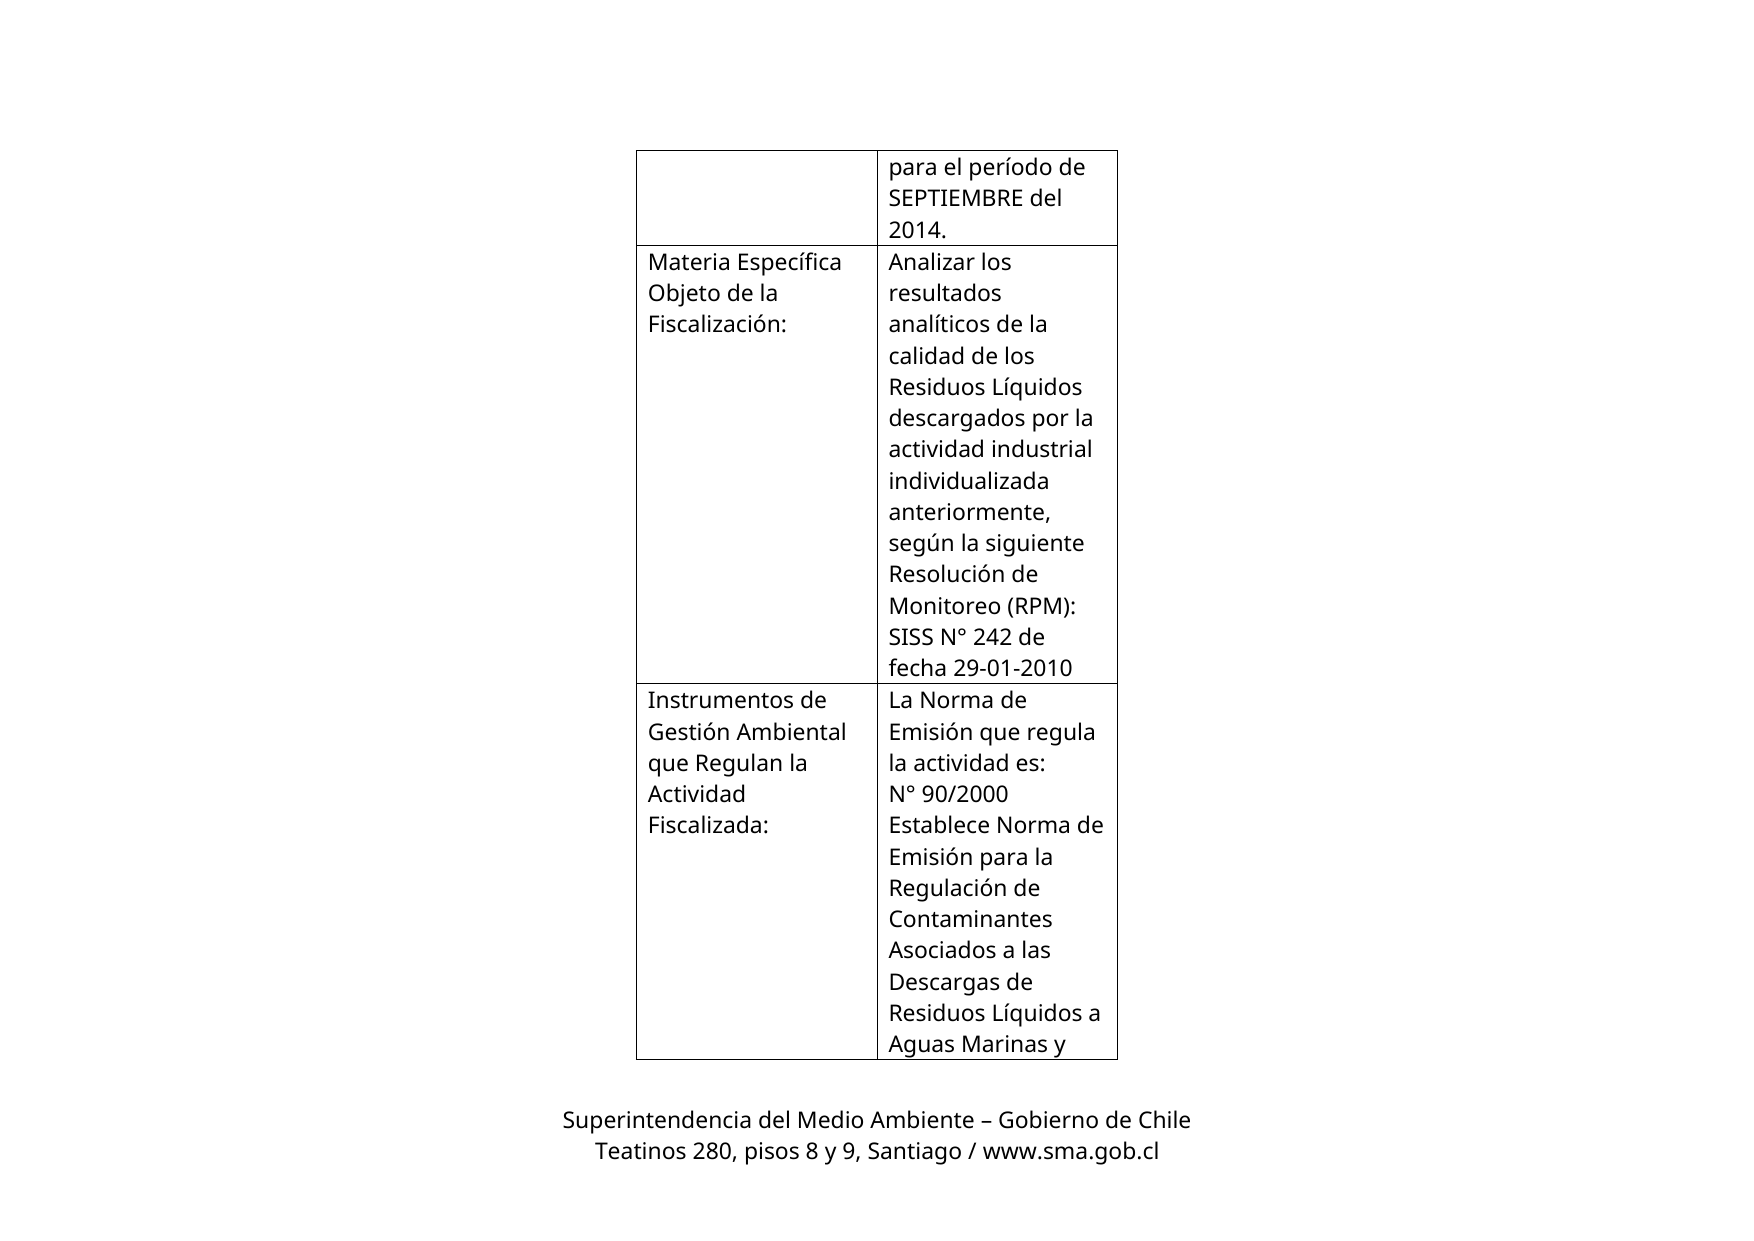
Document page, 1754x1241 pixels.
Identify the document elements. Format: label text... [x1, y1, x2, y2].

table_cell Analizar los resultados analíticos de la calidad de los Residuos Líquidos descargados por la actividad industrial individualizada anteriormente, según la siguiente Resolución de Monitoreo (RPM): SISS N° 242 de fecha 29-01-2010 [878, 246, 1117, 683]
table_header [878, 151, 1117, 245]
table_cell Materia Específica Objeto de la Fiscalización: [637, 246, 877, 683]
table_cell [878, 684, 1117, 1059]
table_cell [637, 684, 877, 1059]
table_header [637, 151, 877, 245]
